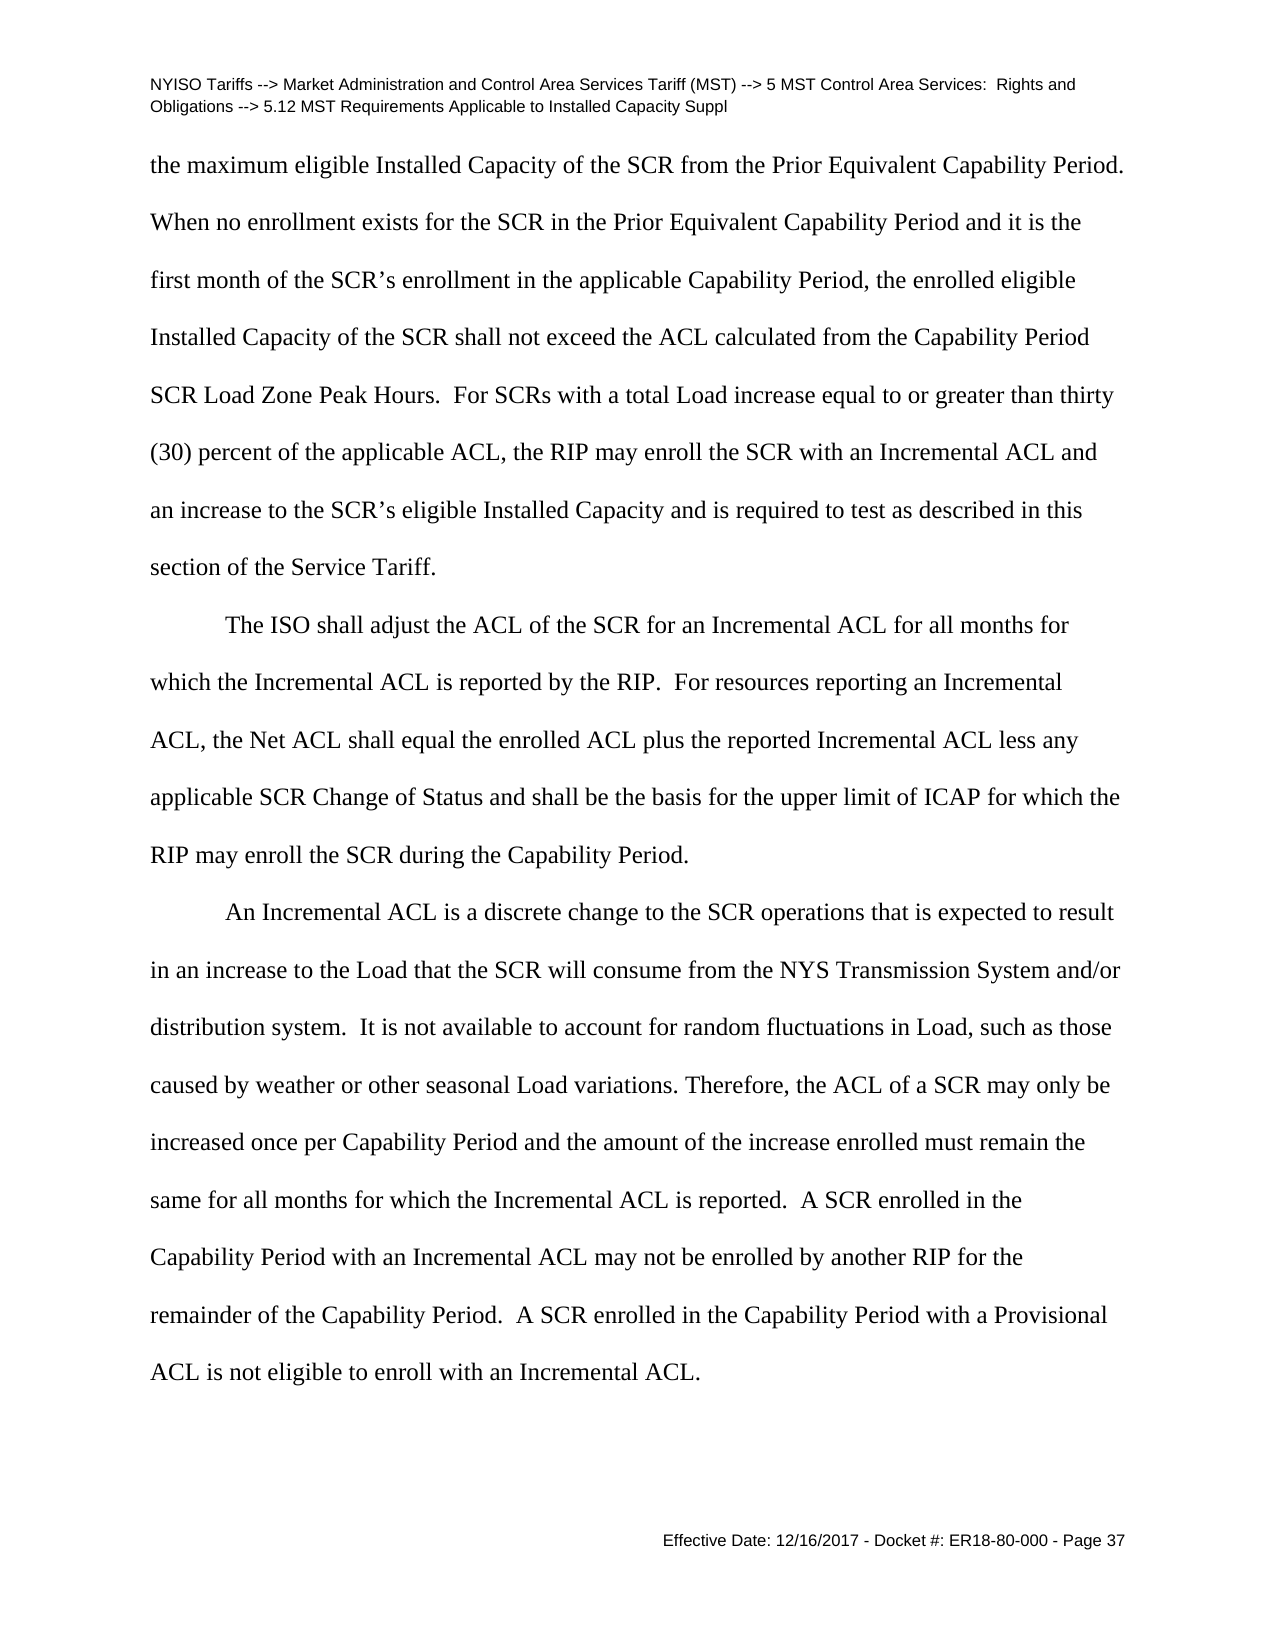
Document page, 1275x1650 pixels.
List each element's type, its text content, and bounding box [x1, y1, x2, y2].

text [150, 150, 1125, 581]
text An Incremental ACL is a discrete change to the SCR operations that is expected to result in an increase to the Load that the SCR will consume from the NYS Transmission System and/or distribution system. It is not available to account for random fluctuations in Load, such as those caused by weather or other seasonal Load variations. Therefore, the ACL of a SCR may only be increased once per Capability Period and the amount of the increase enrolled must remain the same for all months for which the Incremental ACL is reported. A SCR enrolled in the Capability Period with an Incremental ACL may not be enrolled by another RIP for the remainder of the Capability Period. A SCR enrolled in the Capability Period with a Provisional ACL is not eligible to enroll with an Incremental ACL. [150, 897, 1125, 1386]
text The ISO shall adjust the ACL of the SCR for an Incremental ACL for all months for which the Incremental ACL is reported by the RIP. For resources reporting an Incremental ACL, the Net ACL shall equal the enrolled ACL plus the reported Incremental ACL less any applicable SCR Change of Status and shall be the basis for the upper limit of ICAP for which the RIP may enroll the SCR during the Capability Period. [150, 610, 1125, 869]
